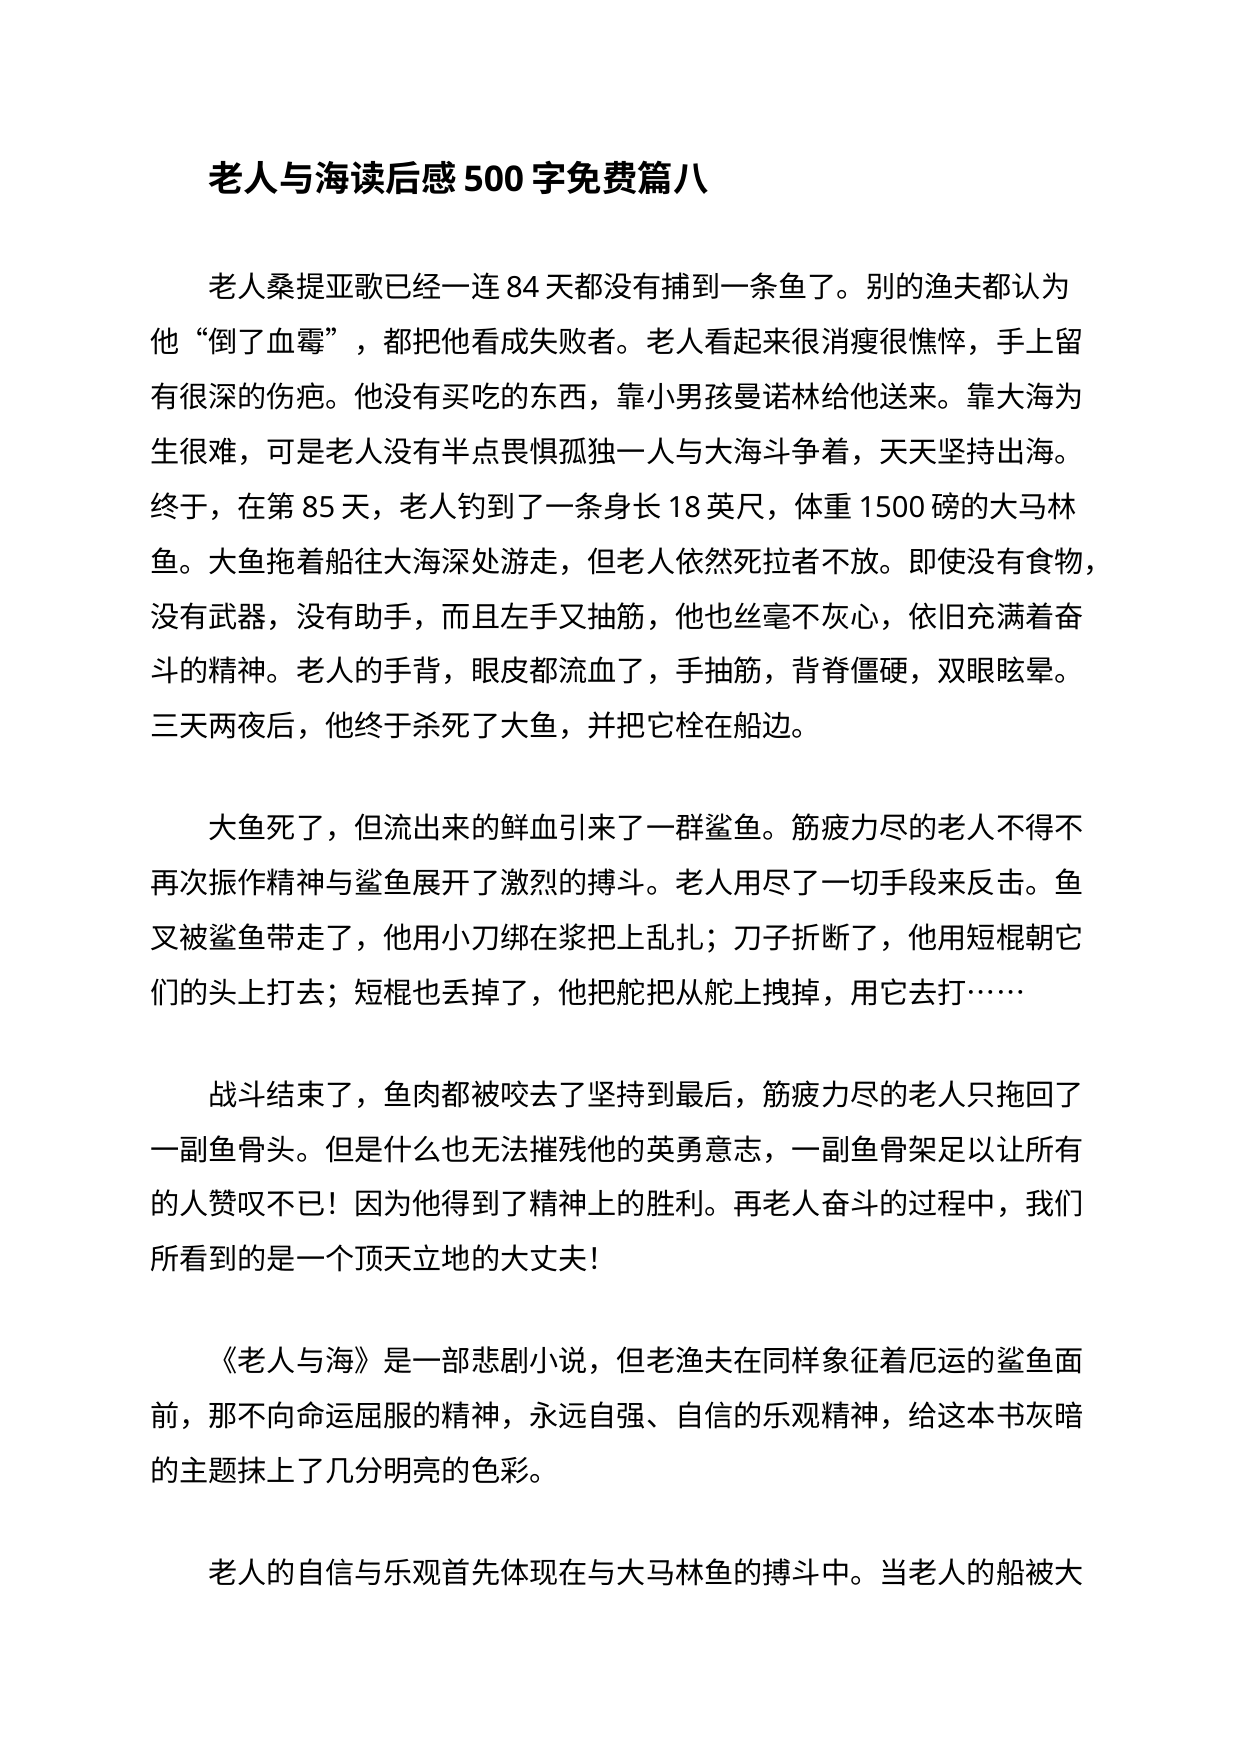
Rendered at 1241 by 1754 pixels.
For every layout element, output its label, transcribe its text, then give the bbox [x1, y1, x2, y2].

text 老人与海读后感500字免费篇八 [150, 150, 1090, 201]
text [150, 1549, 1090, 1591]
text 战斗结束了，鱼肉都被咬去了坚持到最后，筋疲力尽的老人只拖回了一副鱼骨头。但是什么也无法摧残他的英勇意志，一副鱼骨架足以让所有的人赞叹不已！因为他得到了精神上的胜利。再老人奋斗的过程中，我们所看到的是一个顶天立地的大丈夫！ [150, 1071, 1090, 1278]
text 《老人与海》是一部悲剧小说，但老渔夫在同样象征着厄运的鲨鱼面前，那不向命运屈服的精神，永远自强、自信的乐观精神，给这本书灰暗的主题抹上了几分明亮的色彩。 [150, 1338, 1090, 1490]
text 老人桑提亚歌已经一连84天都没有捕到一条鱼了。别的渔夫都认为他“倒了血霉”，都把他看成失败者。老人看起来很消瘦很憔悴，手上留有很深的伤疤。他没有买吃的东西，靠小男孩曼诺林给他送来。靠大海为生很难，可是老人没有半点畏惧孤独一人与大海斗争着，天天坚持出海。终于，在第85天，老人钓到了一条身长18英尺，体重1500磅的大马林鱼。大鱼拖着船往大海深处游走，但老人依然死拉者不放。即使没有食物，没有武器，没有助手，而且左手又抽筋，他也丝毫不灰心，依旧充满着奋斗的精神。老人的手背，眼皮都流血了，手抽筋，背脊僵硬，双眼眩晕。三天两夜后，他终于杀死了大鱼，并把它栓在船边。 [150, 263, 1090, 745]
text 大鱼死了，但流出来的鲜血引来了一群鲨鱼。筋疲力尽的老人不得不再次振作精神与鲨鱼展开了激烈的搏斗。老人用尽了一切手段来反击。鱼叉被鲨鱼带走了，他用小刀绑在浆把上乱扎；刀子折断了，他用短棍朝它们的头上打去；短棍也丢掉了，他把舵把从舵上拽掉，用它去打…… [150, 805, 1090, 1012]
